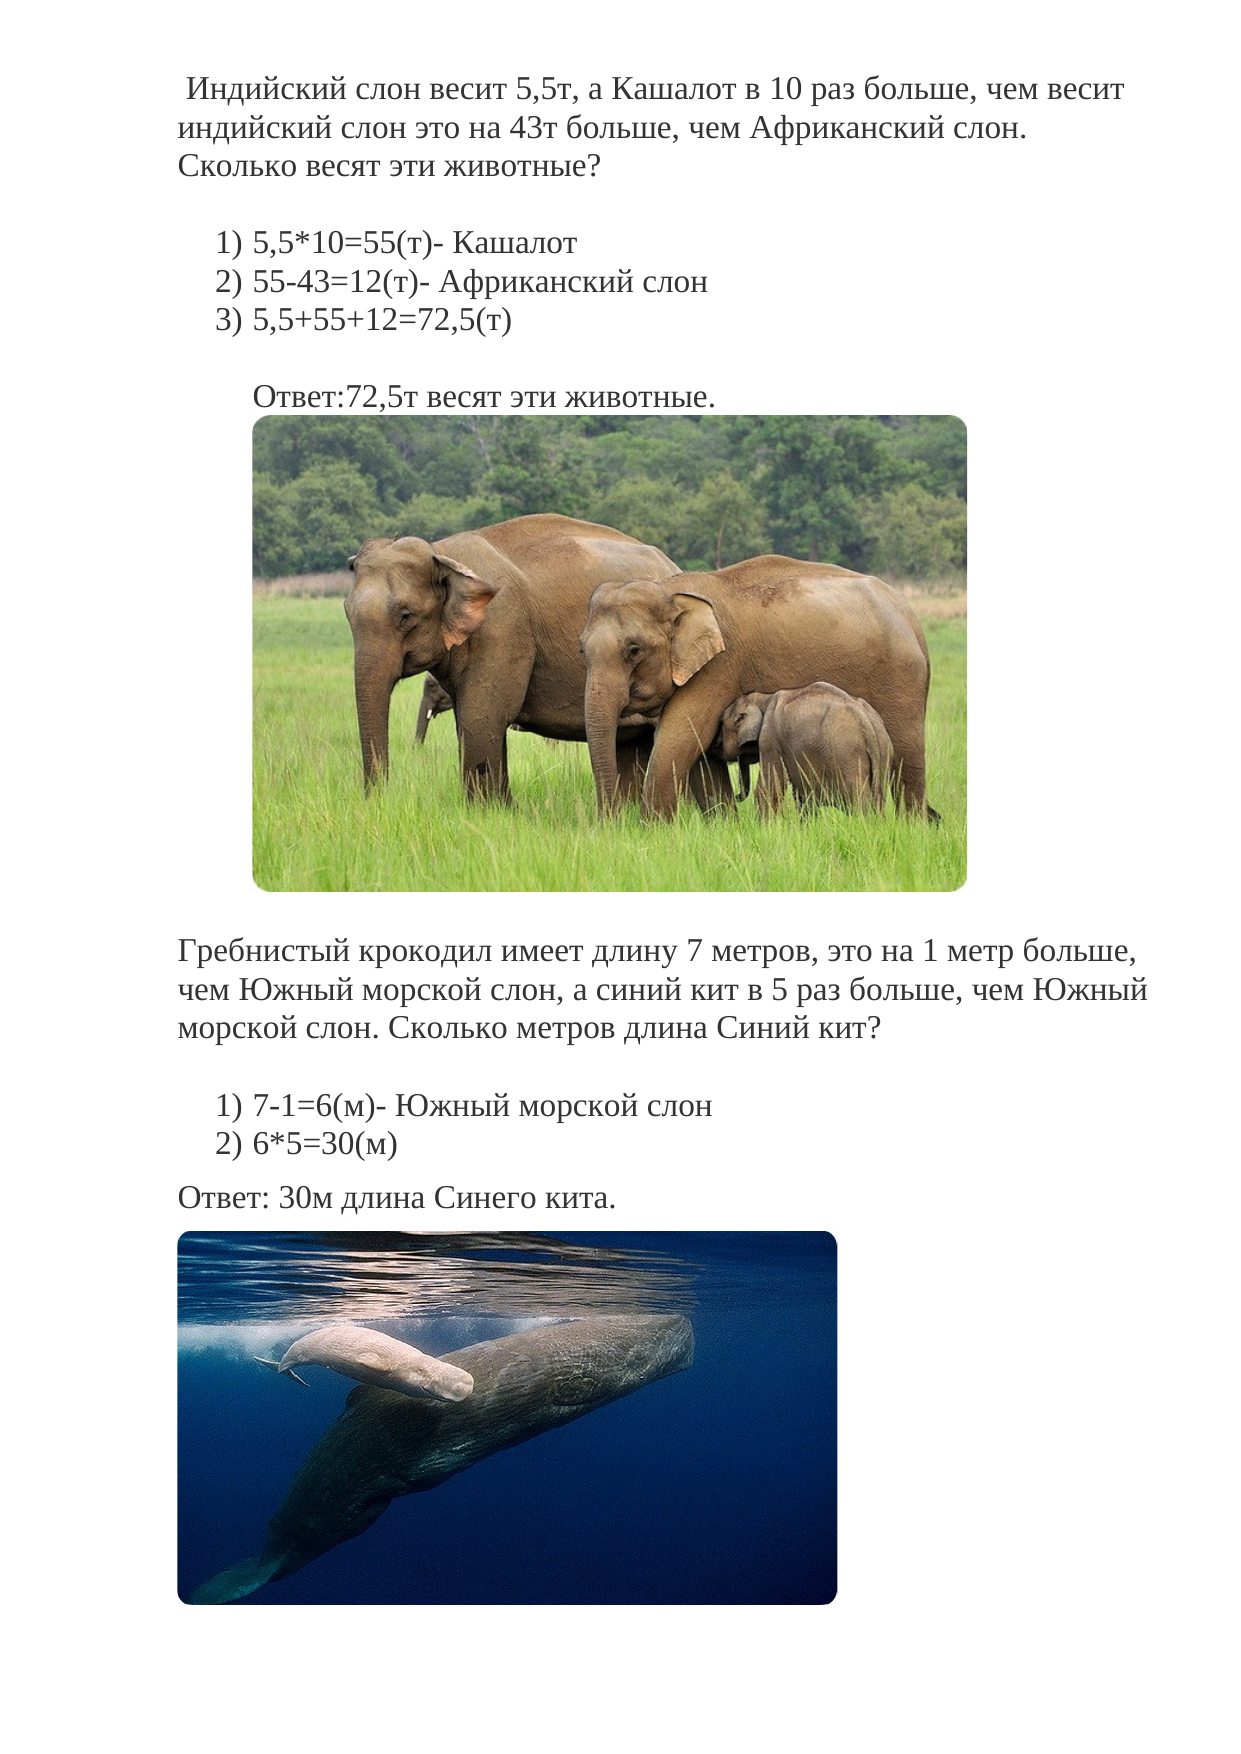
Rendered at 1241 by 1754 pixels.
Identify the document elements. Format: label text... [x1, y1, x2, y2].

subtitle Индийский слон весит 5,5т, а Кашалот в 10 раз больше, чем весит индийский слон это на 43т больше, чем Африканский слон. Сколько весят эти животные? [177, 69, 1152, 184]
picture [177, 1231, 838, 1605]
text Ответ: 30м длина Синего кита. [177, 1177, 1152, 1215]
picture [252, 415, 968, 892]
subtitle 7-1=6(м)- Южный морской слон [215, 1085, 1152, 1123]
subtitle 5,5+55+12=72,5(т) [215, 299, 1152, 338]
subtitle 5,5*10=55(т)- Кашалот [215, 223, 1152, 261]
subtitle 55-43=12(т)- Африканский слон [215, 261, 1152, 299]
subtitle 6*5=30(м) [215, 1123, 1152, 1161]
subtitle Гребнистый крокодил имеет длину 7 метров, это на 1 метр больше, чем Южный морской слон, а синий кит в 5 раз больше, чем Южный морской слон. Сколько метров длина Синий кит? [177, 931, 1152, 1046]
